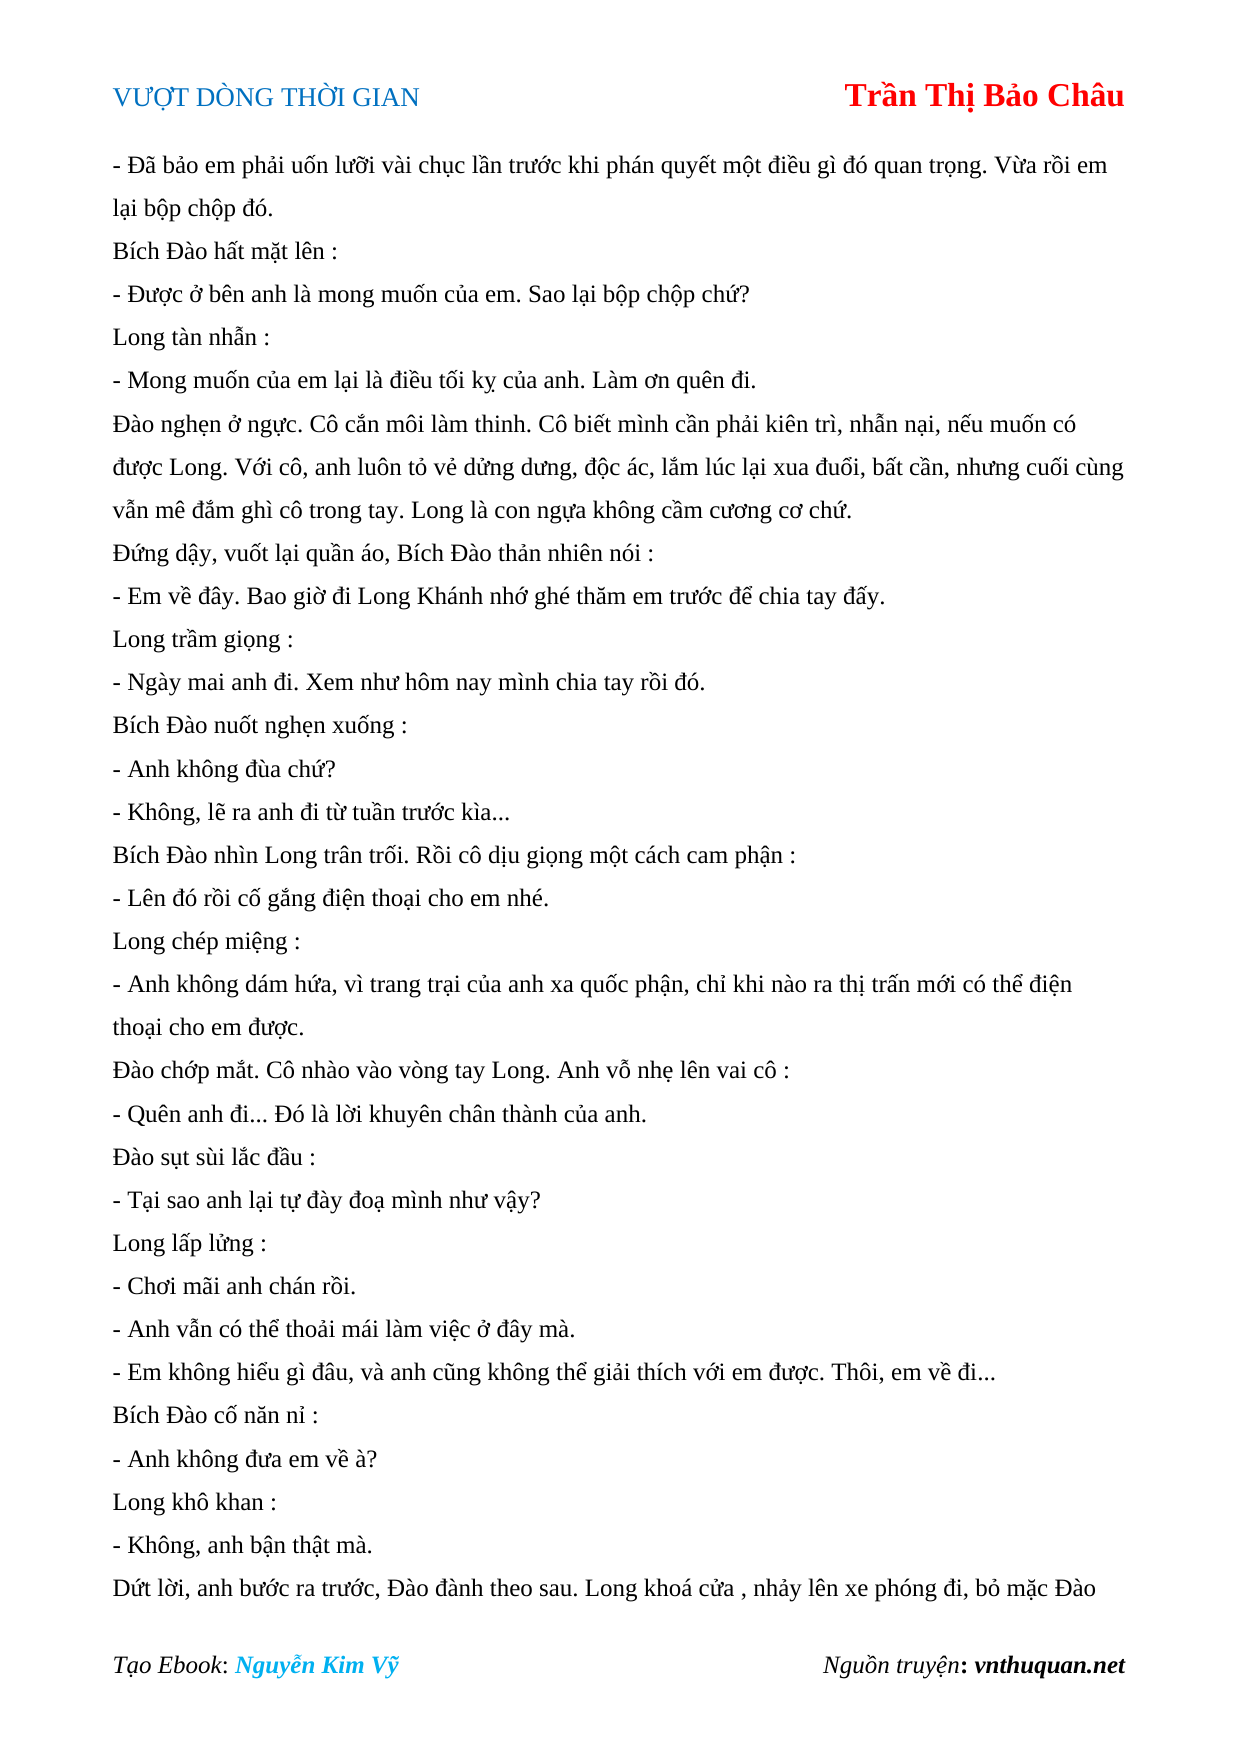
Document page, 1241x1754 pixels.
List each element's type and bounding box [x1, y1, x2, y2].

text [112, 150, 1128, 1602]
